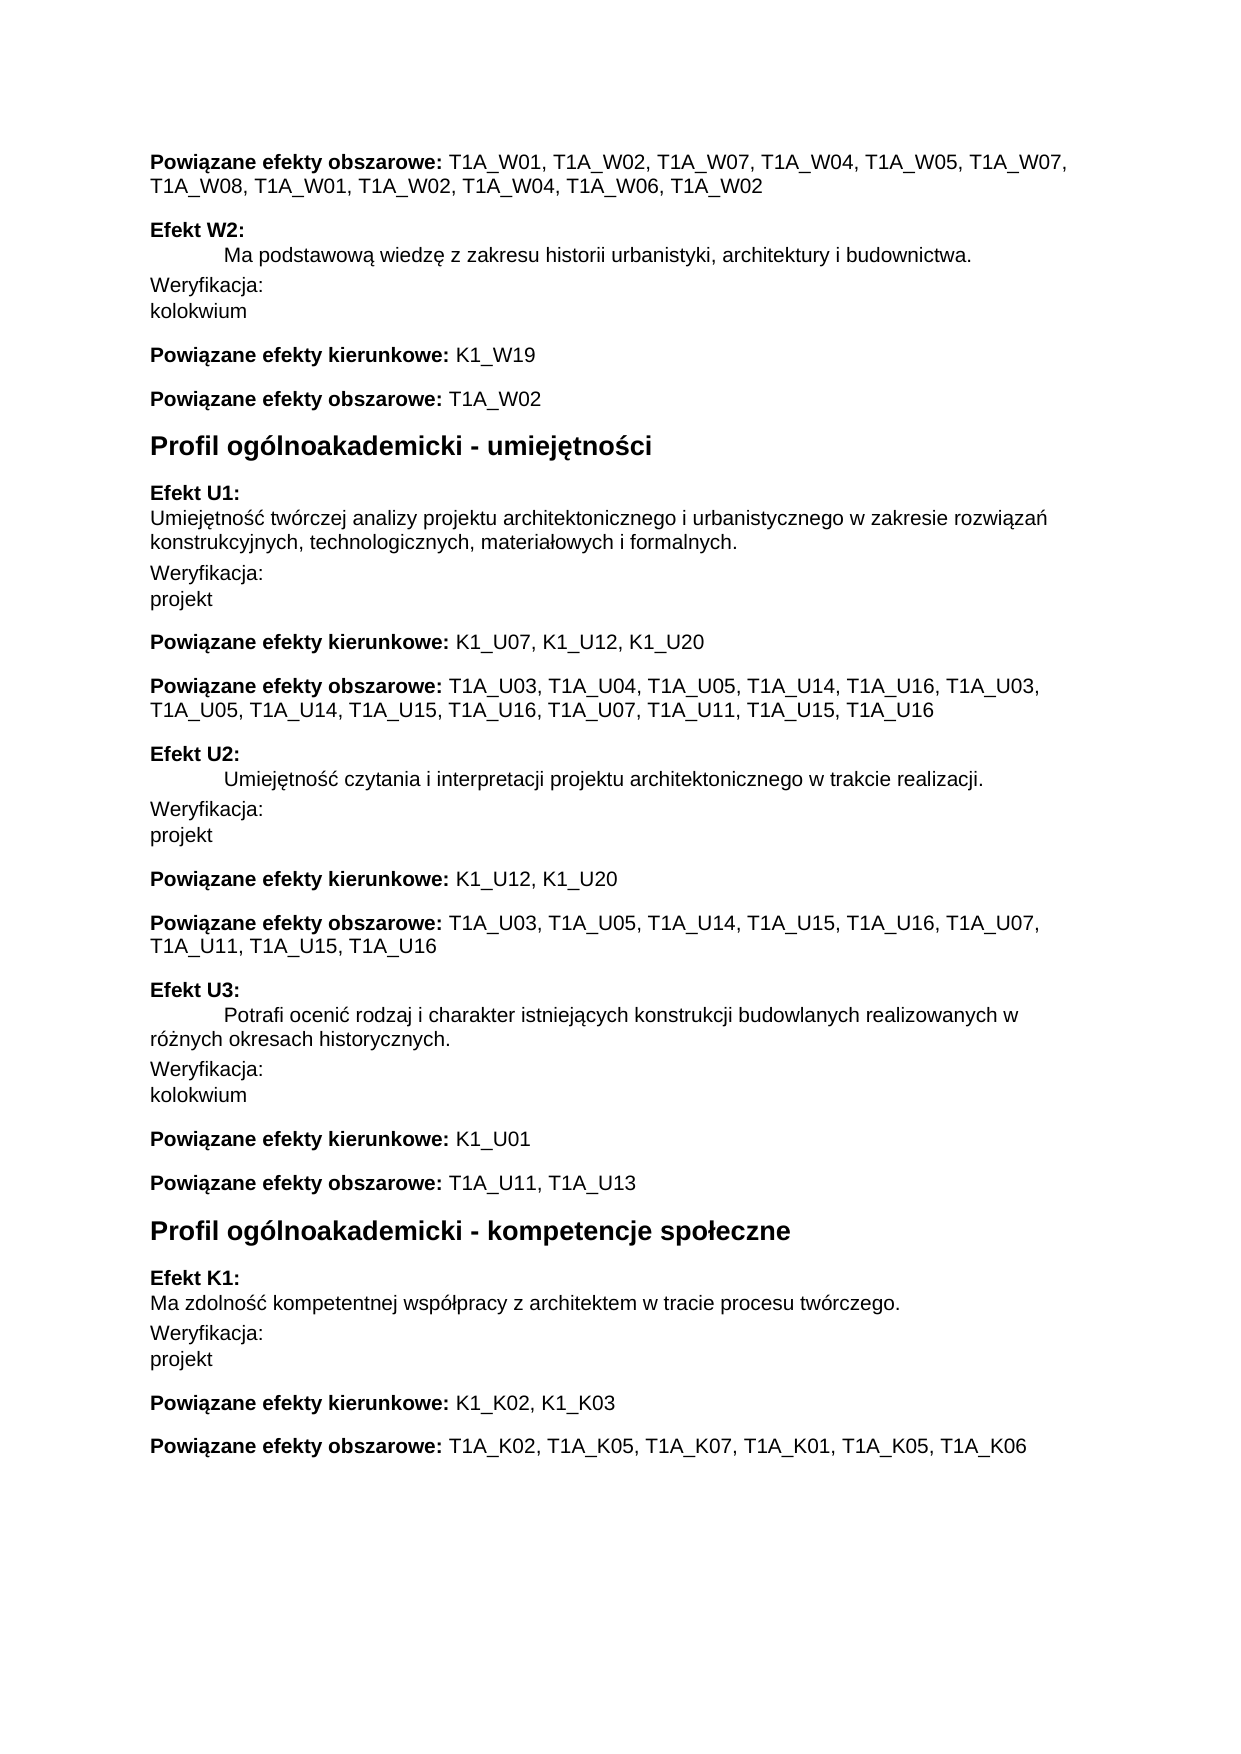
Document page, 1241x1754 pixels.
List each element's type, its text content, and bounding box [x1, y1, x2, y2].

text Efekt W2: [150, 218, 1090, 242]
text kolokwium [150, 1083, 1090, 1107]
text Powiązane efekty obszarowe: T1A_U03, T1A_U04, T1A_U05, T1A_U14, T1A_U16, T1A_U03, T1A_U05, T1A_U14, T1A_U15, T1A_U16, T1A_U07, T1A_U11, T1A_U15, T1A_U16 [150, 674, 1090, 722]
text Powiązane efekty obszarowe: T1A_W02 [150, 386, 1090, 410]
text Powiązane efekty kierunkowe: K1_U12, K1_U20 [150, 867, 1090, 891]
text Weryfikacja: [150, 1321, 1090, 1345]
text projekt [150, 586, 1090, 610]
text Potrafi ocenić rodzaj i charakter istniejących konstrukcji budowlanych realizowanych w różnych okresach historycznych. [150, 1003, 1090, 1051]
text Weryfikacja: [150, 797, 1090, 821]
text kolokwium [150, 299, 1090, 323]
text Umiejętność twórczej analizy projektu architektonicznego i urbanistycznego w zakresie rozwiązań konstrukcyjnych, technologicznych, materiałowych i formalnych. [150, 506, 1090, 554]
text Ma zdolność kompetentnej współpracy z architektem w tracie procesu twórczego. [150, 1291, 1090, 1314]
text Umiejętność czytania i interpretacji projektu architektonicznego w trakcie realizacji. [150, 767, 1090, 791]
text projekt [150, 823, 1090, 847]
text Ma podstawową wiedzę z zakresu historii urbanistyki, architektury i budownictwa. [150, 243, 1090, 267]
text Powiązane efekty obszarowe: T1A_W01, T1A_W02, T1A_W07, T1A_W04, T1A_W05, T1A_W07, T1A_W08, T1A_W01, T1A_W02, T1A_W04, T1A_W06, T1A_W02 [150, 150, 1090, 198]
text Powiązane efekty obszarowe: T1A_U11, T1A_U13 [150, 1171, 1090, 1195]
text Powiązane efekty kierunkowe: K1_W19 [150, 343, 1090, 367]
text Powiązane efekty kierunkowe: K1_U01 [150, 1127, 1090, 1151]
text Powiązane efekty obszarowe: T1A_K02, T1A_K05, T1A_K07, T1A_K01, T1A_K05, T1A_K06 [150, 1434, 1090, 1458]
text Efekt U1: [150, 481, 1090, 505]
text Weryfikacja: [150, 1057, 1090, 1081]
text Powiązane efekty obszarowe: T1A_U03, T1A_U05, T1A_U14, T1A_U15, T1A_U16, T1A_U07, T1A_U11, T1A_U15, T1A_U16 [150, 910, 1090, 958]
text Powiązane efekty kierunkowe: K1_K02, K1_K03 [150, 1391, 1090, 1414]
text Weryfikacja: [150, 273, 1090, 297]
text Weryfikacja: [150, 560, 1090, 584]
text Efekt K1: [150, 1266, 1090, 1289]
subtitle Profil ogólnoakademicki - umiejętności [150, 430, 1090, 461]
subtitle Profil ogólnoakademicki - kompetencje społeczne [150, 1214, 1090, 1246]
text Powiązane efekty kierunkowe: K1_U07, K1_U12, K1_U20 [150, 630, 1090, 654]
text projekt [150, 1347, 1090, 1371]
text Efekt U3: [150, 978, 1090, 1002]
text Efekt U2: [150, 742, 1090, 766]
